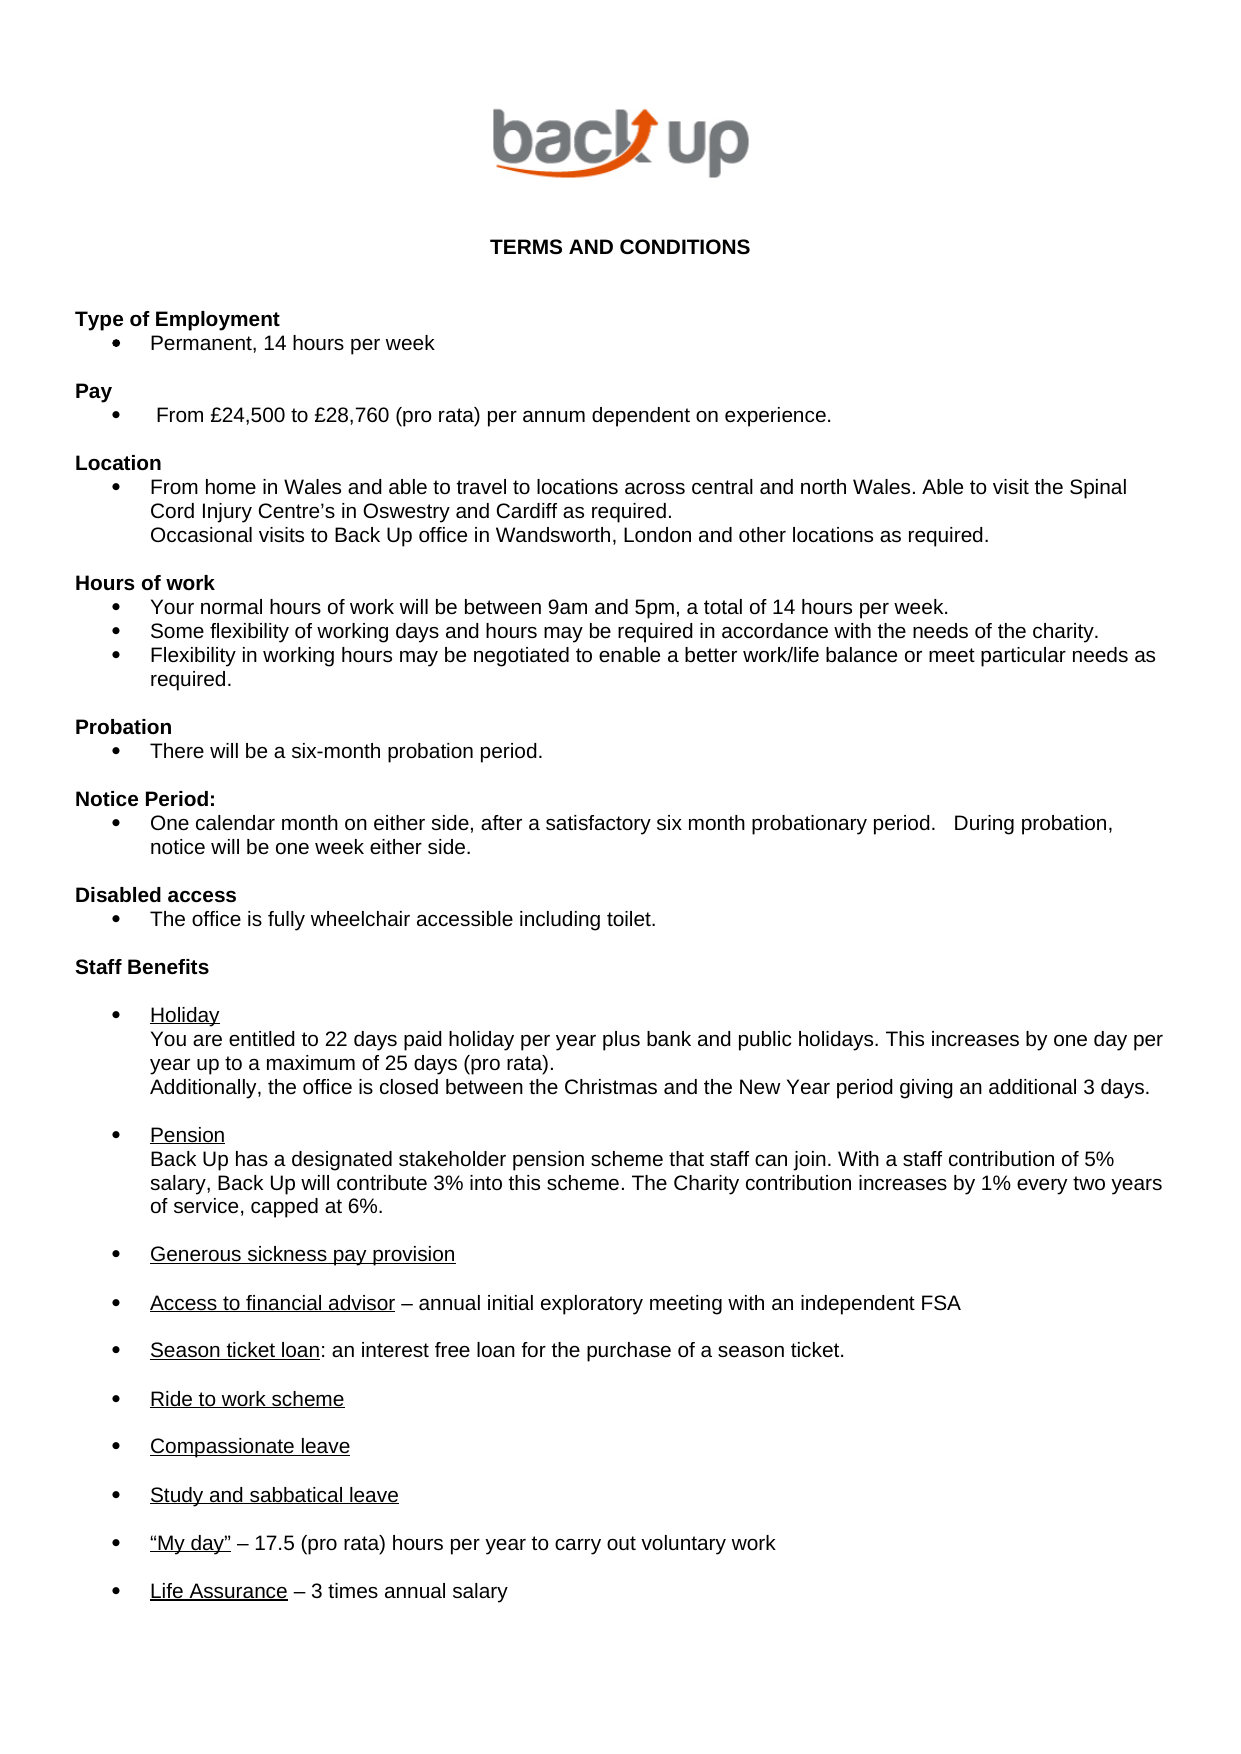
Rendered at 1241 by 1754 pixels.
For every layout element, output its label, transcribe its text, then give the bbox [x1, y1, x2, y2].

list Your normal hours of work will be between 9am and 5pm, a total of 14 hours per week. [112, 594, 1165, 619]
text Type of Employment [75, 307, 1165, 331]
list Life Assurance – 3 times annual salary [112, 1578, 1165, 1602]
list Study and sabbatical leave [112, 1482, 1165, 1506]
text Pay [75, 379, 1165, 403]
list Additionally, the office is closed between the Christmas and the New Year period giving an additional 3 days. [150, 1074, 1165, 1098]
text Occasional visits to Back Up office in Wandsworth, London and other locations as required. [75, 523, 1165, 547]
list The office is fully wheelchair accessible including toilet. [112, 907, 1165, 931]
text Location [75, 451, 1165, 475]
list Access to financial advisor – annual initial exploratory meeting with an independent FSA [112, 1290, 1165, 1314]
list From home in Wales and able to travel to locations across central and north Wales. Able to visit the Spinal Cord Injury Centre’s in Oswestry and Cardiff as required. [112, 475, 1165, 523]
list Some flexibility of working days and hours may be required in accordance with the needs of the charity. [112, 619, 1165, 643]
list One calendar month on either side, after a satisfactory six month probationary period. During probation, notice will be one week either side. [112, 811, 1165, 859]
list There will be a six-month probation period. [112, 739, 1165, 763]
text Hours of work [75, 571, 1165, 594]
list Season ticket loan: an interest free loan for the purchase of a season ticket. [112, 1338, 1165, 1362]
text Probation [75, 715, 1165, 739]
list Permanent, 14 hours per week [112, 331, 1165, 355]
text Notice Period: [75, 787, 1165, 811]
list Pension [112, 1122, 1165, 1146]
list Flexibility in working hours may be negotiated to enable a better work/life balance or meet particular needs as required. [112, 643, 1165, 691]
list Generous sickness pay provision [112, 1242, 1165, 1266]
list “My day” – 17.5 (pro rata) hours per year to carry out voluntary work [112, 1530, 1165, 1554]
list Compassionate leave [112, 1434, 1165, 1458]
text Disabled access [75, 883, 1165, 907]
list You are entitled to 22 days paid holiday per year plus bank and public holidays. This increases by one day per year up to a maximum of 25 days (pro rata). [150, 1027, 1165, 1074]
list Ride to work scheme [112, 1386, 1165, 1410]
text TERMS AND CONDITIONS [75, 235, 1165, 259]
list Back Up has a designated stakeholder pension scheme that staff can join. With a staff contribution of 5% salary, Back Up will contribute 3% into this scheme. The Charity contribution increases by 1% every two years of service, capped at 6%. [150, 1146, 1165, 1218]
picture [459, 75, 782, 211]
text Staff Benefits [75, 954, 1165, 978]
list From £24,500 to £28,760 (pro rata) per annum dependent on experience. [112, 403, 1165, 427]
list Holiday [112, 1002, 1165, 1027]
